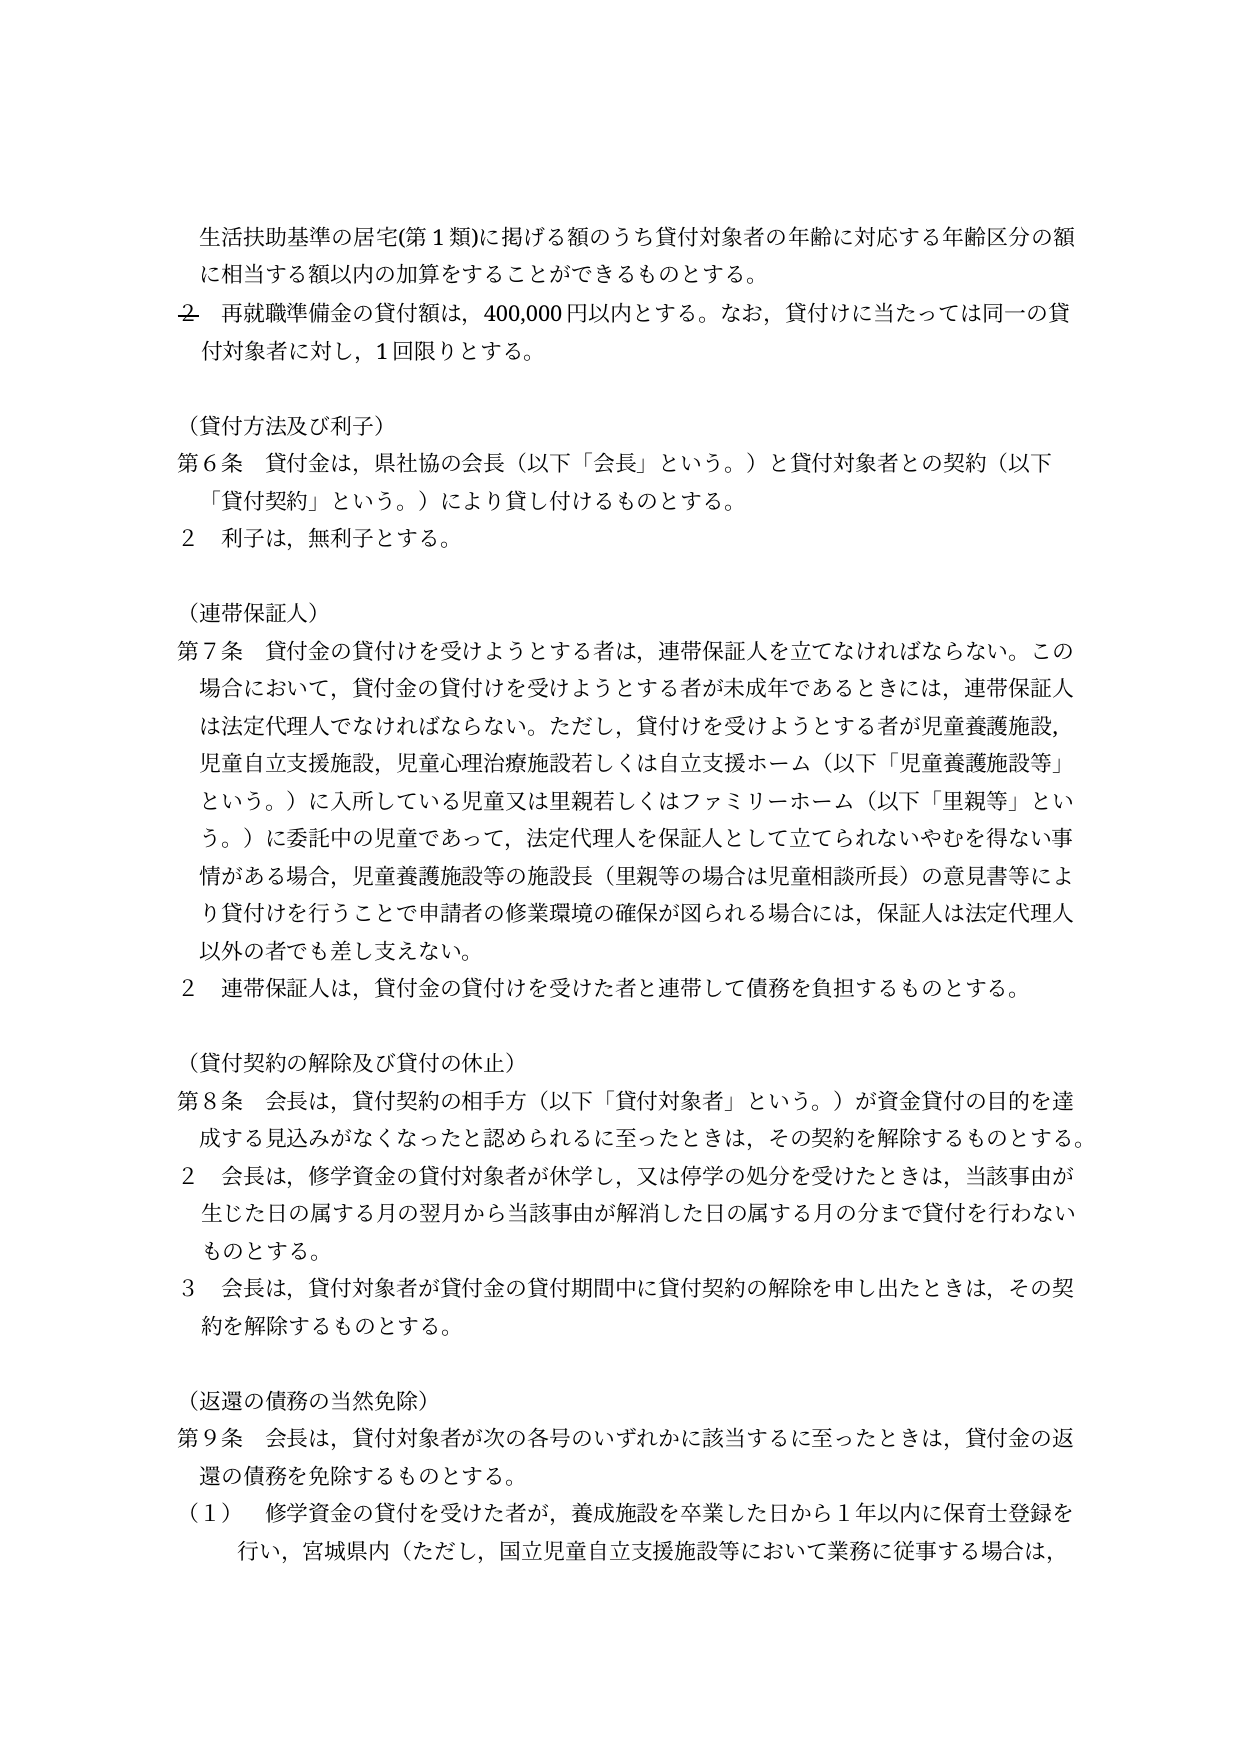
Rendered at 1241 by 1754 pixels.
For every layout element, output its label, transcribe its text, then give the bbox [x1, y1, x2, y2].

list 会長は，貸付対象者が貸付金の貸付期間中に貸付契約の解除を申し出たときは，その契約を解除するものとする。 [177, 1267, 1078, 1342]
text 第９条 会長は，貸付対象者が次の各号のいずれかに該当するに至ったときは，貸付金の返還の債務を免除するものとする。 [177, 1417, 1078, 1492]
text （貸付契約の解除及び貸付の休止） [177, 1042, 1075, 1079]
list 連帯保証人は，貸付金の貸付けを受けた者と連帯して債務を負担するものとする。 [177, 967, 1078, 1004]
list 利子は，無利子とする。 [177, 517, 1075, 554]
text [177, 217, 1075, 292]
text （返還の債務の当然免除） [177, 1379, 1075, 1417]
text （連帯保証人） [177, 592, 1075, 629]
text 第６条 貸付金は，県社協の会長（以下「会長」という。）と貸付対象者との契約（以下「貸付契約」という。）により貸し付けるものとする。 [177, 442, 1075, 517]
list 再就職準備金の貸付額は，400,000円以内とする。なお，貸付けに当たっては同一の貸付対象者に対し，1回限りとする。 [177, 292, 1078, 367]
text （貸付方法及び利子） [177, 404, 1075, 442]
text 第７条 貸付金の貸付けを受けようとする者は，連帯保証人を立てなければならない。この場合において，貸付金の貸付けを受けようとする者が未成年であるときには，連帯保証人は法定代理人でなければならない。ただし，貸付けを受けようとする者が児童養護施設,児童自立支援施設，児童心理治療施設若しくは自立支援ホーム（以下「児童養護施設等」という。）に入所している児童又は里親若しくはファミリーホーム（以下「里親等」という。）に委託中の児童であって，法定代理人を保証人として立てられないやむを得ない事情がある場合，児童養護施設等の施設長（里親等の場合は児童相談所長）の意見書等により貸付けを行うことで申請者の修業環境の確保が図られる場合には，保証人は法定代理人以外の者でも差し支えない。 [177, 629, 1078, 967]
text 第８条 会長は，貸付契約の相手方（以下「貸付対象者」という。）が資金貸付の目的を達成する見込みがなくなったと認められるに至ったときは，その契約を解除するものとする。 [177, 1079, 1078, 1154]
list 会長は，修学資金の貸付対象者が休学し，又は停学の処分を受けたときは，当該事由が生じた日の属する月の翌月から当該事由が解消した日の属する月の分まで貸付を行わないものとする。 [177, 1154, 1078, 1267]
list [177, 1492, 1078, 1567]
